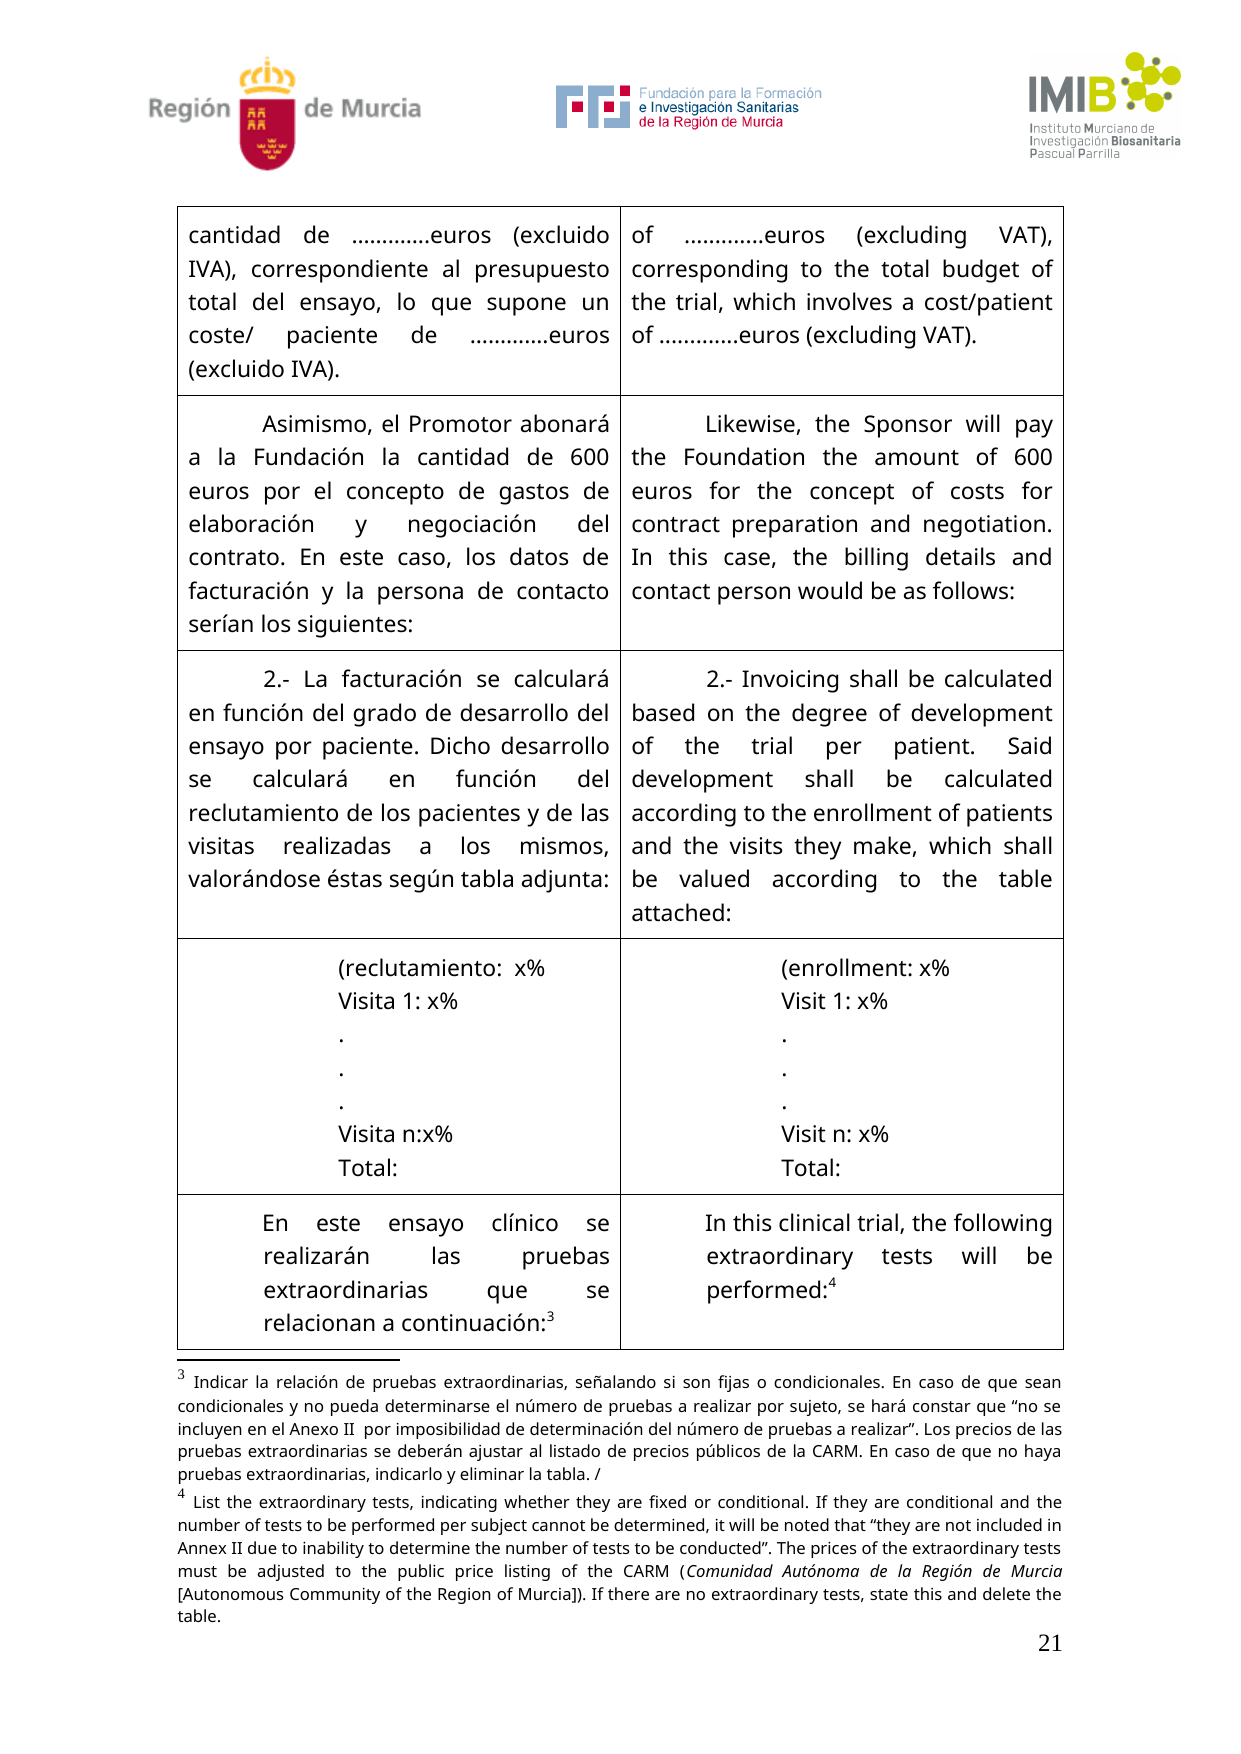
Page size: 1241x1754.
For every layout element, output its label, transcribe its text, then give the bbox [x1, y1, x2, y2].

picture [1029, 52, 1181, 158]
table_cell In this clinical trial, the following extraordinary tests will be performed: [621, 1195, 1063, 1349]
table_cell (reclutamiento: x% Visita 1: x% . . . Visita n:x% Total: [178, 939, 620, 1193]
table_cell (enrollment: x% Visit 1: x% . . . Visit n: x% Total: [621, 939, 1063, 1193]
picture [128, 52, 439, 183]
table_cell 2.- Invoicing shall be calculated based on the degree of development of the trial per patient. Said development shall be calculated according to the enrollment of patients and the visits they make, which shall be valued according to the table attached: [621, 651, 1063, 938]
table_cell Likewise, the Sponsor will pay the Foundation the amount of 600 euros for the concept of costs for contract preparation and negotiation. In this case, the billing details and contact person would be as follows: [621, 396, 1063, 650]
table_cell 2.- La facturación se calculará en función del grado de desarrollo del ensayo por paciente. Dicho desarrollo se calculará en función del reclutamiento de los pacientes y de las visitas realizadas a los mismos, valorándose éstas según tabla adjunta: [178, 651, 620, 938]
picture [548, 77, 830, 135]
table_cell Asimismo, el Promotor abonará a la Fundación la cantidad de 600 euros por el concepto de gastos de elaboración y negociación del contrato. En este caso, los datos de facturación y la persona de contacto serían los siguientes: [178, 396, 620, 650]
table_cell En este ensayo clínico se realizarán las pruebas extraordinarias que se relacionan a continuación: [178, 1195, 620, 1349]
